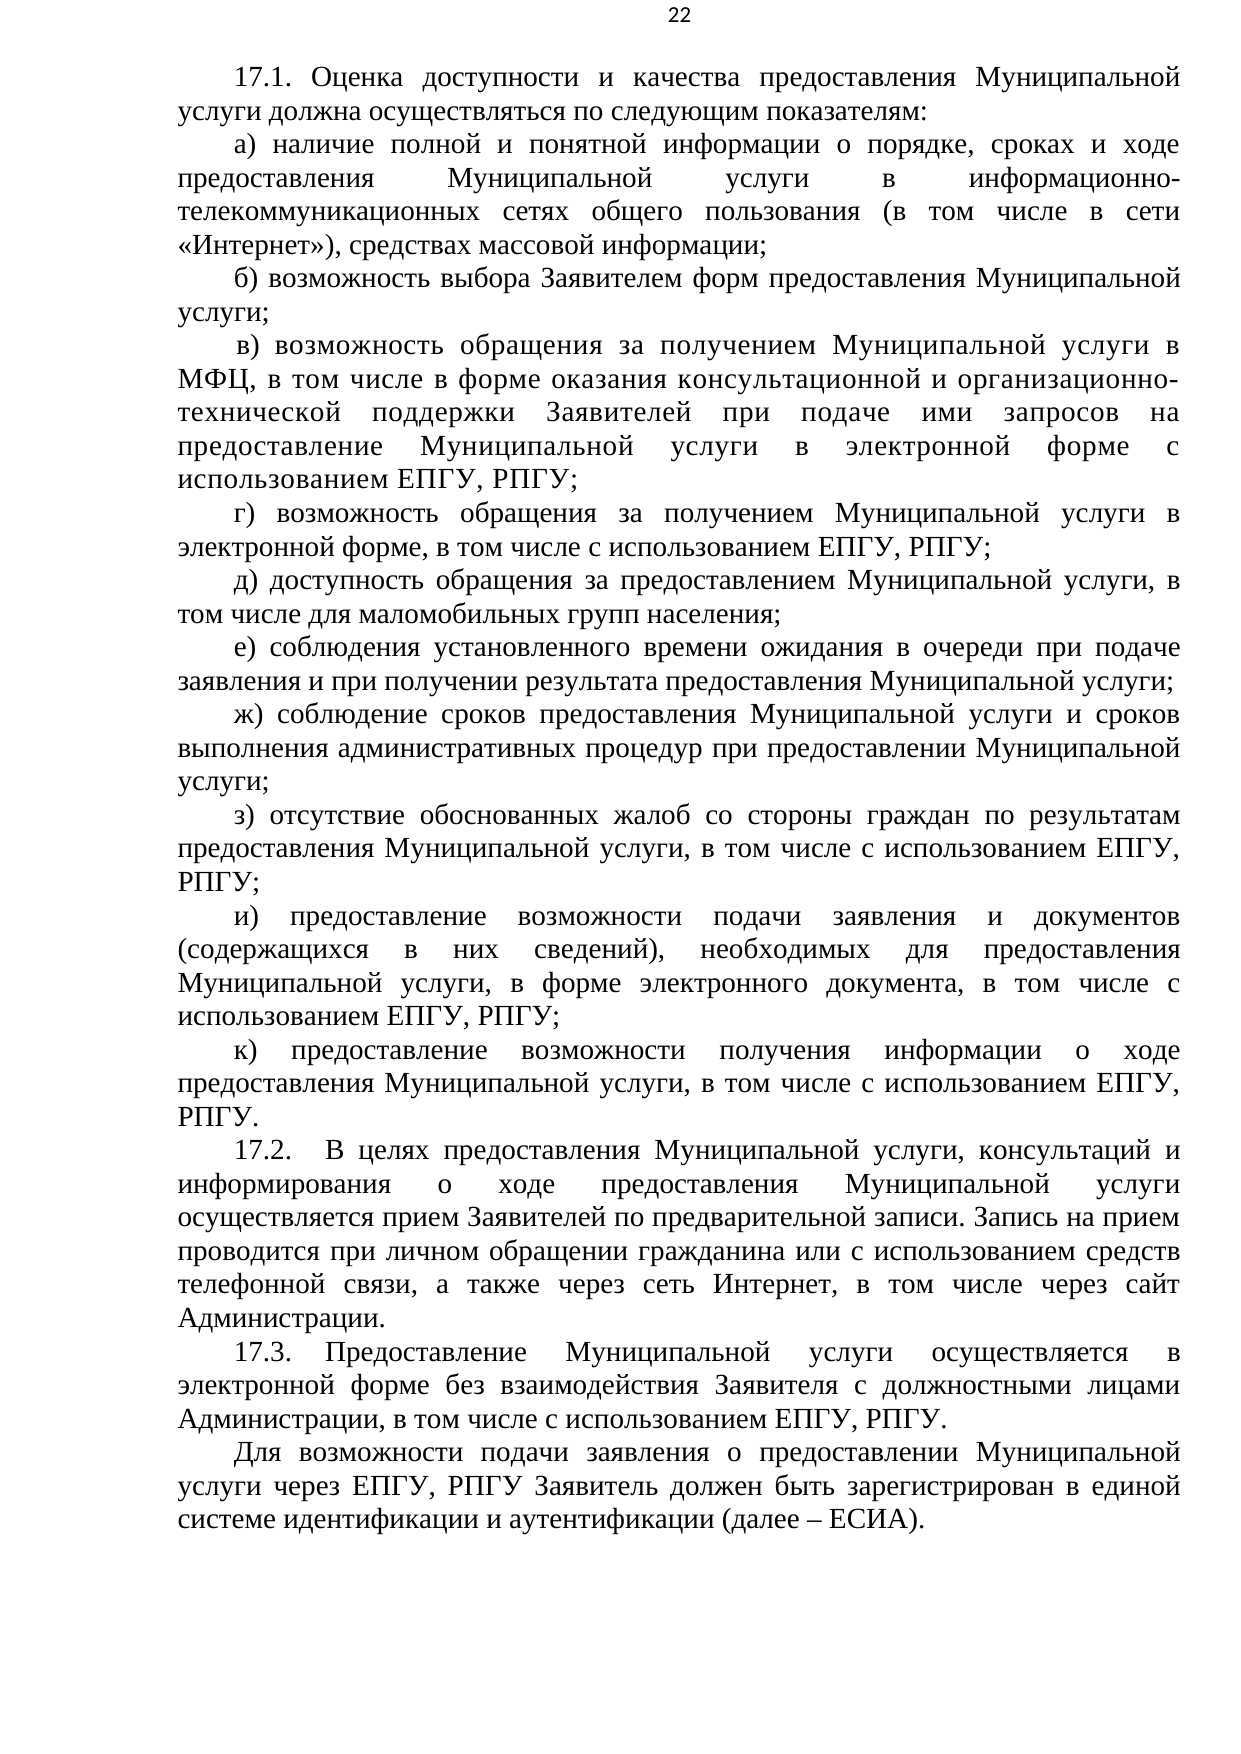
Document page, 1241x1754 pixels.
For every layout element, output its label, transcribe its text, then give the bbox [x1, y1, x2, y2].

text 17.2. В целях предоставления Муниципальной услуги, консультаций и информирования о ходе предоставления Муниципальной услуги осуществляется прием Заявителей по предварительной записи. Запись на прием проводится при личном обращении гражданина или с использованием средств телефонной связи, а также через сеть Интернет, в том числе через сайт Администрации. [177, 1132, 1181, 1334]
text з) отсутствие обоснованных жалоб со стороны граждан по результатам предоставления Муниципальной услуги, в том числе с использованием ЕПГУ, РПГУ; [177, 797, 1181, 898]
text г) возможность обращения за получением Муниципальной услуги в электронной форме, в том числе с использованием ЕПГУ, РПГУ; [177, 495, 1181, 562]
text б) возможность выбора Заявителем форм предоставления Муниципальной услуги; [177, 260, 1181, 327]
text 17.1. Оценка доступности и качества предоставления Муниципальной услуги должна осуществляться по следующим показателям: [177, 59, 1181, 126]
text к) предоставление возможности получения информации о ходе предоставления Муниципальной услуги, в том числе с использованием ЕПГУ, РПГУ. [177, 1032, 1181, 1132]
text ж) соблюдение сроков предоставления Муниципальной услуги и сроков выполнения административных процедур при предоставлении Муниципальной услуги; [177, 696, 1181, 797]
text Для возможности подачи заявления о предоставлении Муниципальной услуги через ЕПГУ, РПГУ Заявитель должен быть зарегистрирован в единой системе идентификации и аутентификации (далее – ЕСИА). [177, 1434, 1181, 1535]
text в) возможность обращения за получением Муниципальной услуги в МФЦ, в том числе в форме оказания консультационной и организационно-технической поддержки Заявителей при подаче ими запросов на предоставление Муниципальной услуги в электронной форме с использованием ЕПГУ, РПГУ; [177, 327, 1181, 495]
text е) соблюдения установленного времени ожидания в очереди при подаче заявления и при получении результата предоставления Муниципальной услуги; [177, 629, 1181, 696]
text 17.3. Предоставление Муниципальной услуги осуществляется в электронной форме без взаимодействия Заявителя с должностными лицами Администрации, в том числе с использованием ЕПГУ, РПГУ. [177, 1334, 1181, 1434]
text и) предоставление возможности подачи заявления и документов (содержащихся в них сведений), необходимых для предоставления Муниципальной услуги, в форме электронного документа, в том числе с использованием ЕПГУ, РПГУ; [177, 898, 1181, 1032]
text д) доступность обращения за предоставлением Муниципальной услуги, в том числе для маломобильных групп населения; [177, 562, 1181, 629]
text а) наличие полной и понятной информации о порядке, сроках и ходе предоставления Муниципальной услуги в информационно-телекоммуникационных сетях общего пользования (в том числе в сети «Интернет»), средствах массовой информации; [177, 126, 1181, 260]
